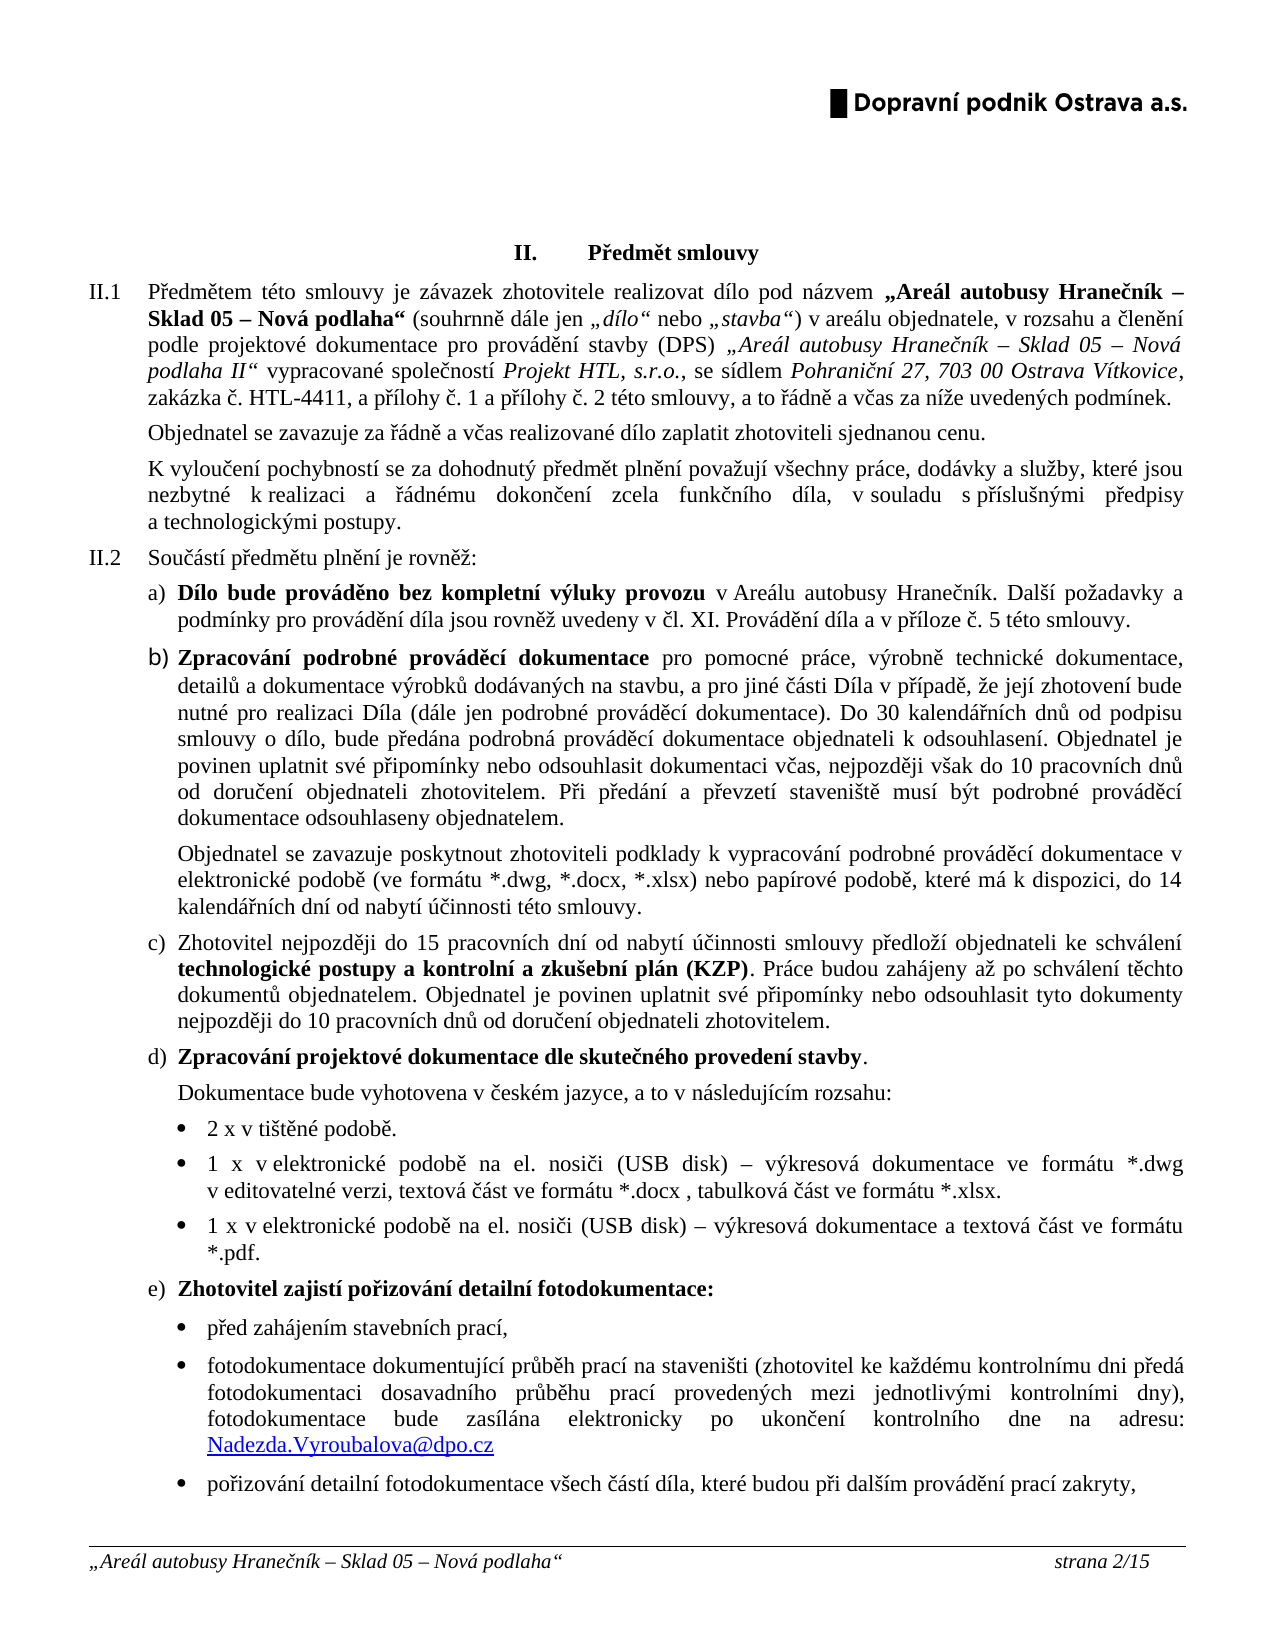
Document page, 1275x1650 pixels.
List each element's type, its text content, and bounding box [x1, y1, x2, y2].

list Součástí předmětu plnění je rovněž: [89, 543, 1184, 570]
list 2 x v tištěné podobě. [177, 1115, 1184, 1141]
list před zahájením stavebních prací, [177, 1313, 1186, 1340]
list 1 x v elektronické podobě na el. nosiči (USB disk) – výkresová dokumentace ve formátu *.dwg v editovatelné verzi, textová část ve formátu *.docx , tabulková část ve formátu *.xlsx. [177, 1151, 1184, 1203]
list Zpracování projektové dokumentace dle skutečného provedení stavby. [148, 1043, 1184, 1070]
subtitle Předmět smlouvy [89, 239, 1184, 266]
text Dokumentace bude vyhotovena v českém jazyce, a to v následujícím rozsahu: [177, 1079, 1184, 1105]
list pořizování detailní fotodokumentace všech částí díla, které budou při dalším provádění prací zakryty, [177, 1470, 1186, 1497]
text Objednatel se zavazuje poskytnout zhotoviteli podklady k vypracování podrobné prováděcí dokumentace v elektronické podobě (ve formátu *.dwg, *.docx, *.xlsx) nebo papírové podobě, které má k dispozici, do 14 kalendářních dní od nabytí účinnosti této smlouvy. [177, 840, 1184, 919]
list Předmětem této smlouvy je závazek zhotovitele realizovat dílo pod názvem „Areál autobusy Hranečník – Sklad 05 – Nová podlaha“ (souhrnně dále jen „dílo“ nebo „stavba“) v areálu objednatele, v rozsahu a členění podle projektové dokumentace pro provádění stavby (DPS) „Areál autobusy Hranečník – Sklad 05 – Nová podlaha II“ vypracované společností Projekt HTL, s.r.o., se sídlem Pohraniční 27, 703 00 Ostrava Vítkovice, zakázka č. HTL-4411, a přílohy č. 1 a přílohy č. 2 této smlouvy, a to řádně a včas za níže uvedených podmínek. [89, 278, 1184, 410]
list fotodokumentace dokumentující průběh prací na staveništi (zhotovitel ke každému kontrolnímu dni předá fotodokumentaci dosavadního průběhu prací provedených mezi jednotlivými kontrolními dny), fotodokumentace bude zasílána elektronicky po ukončení kontrolního dne na adresu: Nadezda.Vyroubalova@dpo.cz [177, 1352, 1186, 1458]
list Dílo bude prováděno bez kompletní výluky provozu v Areálu autobusy Hranečník. Další požadavky a podmínky pro provádění díla jsou rovněž uvedeny v čl. XI. Provádění díla a v příloze č. 5 této smlouvy. [148, 579, 1184, 632]
list Zhotovitel nejpozději do 15 pracovních dní od nabytí účinnosti smlouvy předloží objednateli ke schválení technologické postupy a kontrolní a zkušební plán (KZP). Práce budou zahájeny až po schválení těchto dokumentů objednatelem. Objednatel je povinen uplatnit své připomínky nebo odsouhlasit tyto dokumenty nejpozději do 10 pracovních dnů od doručení objednateli zhotovitelem. [148, 928, 1184, 1034]
picture [830, 89, 1187, 118]
list Objednatel se zavazuje za řádně a včas realizované dílo zaplatit zhotoviteli sjednanou cenu. [148, 419, 1184, 446]
list Zpracování podrobné prováděcí dokumentace pro pomocné práce, výrobně technické dokumentace, detailů a dokumentace výrobků dodávaných na stavbu, a pro jiné části Díla v případě, že její zhotovení bude nutné pro realizaci Díla (dále jen podrobné prováděcí dokumentace). Do 30 kalendářních dnů od podpisu smlouvy o dílo, bude předána podrobná prováděcí dokumentace objednateli k odsouhlasení. Objednatel je povinen uplatnit své připomínky nebo odsouhlasit dokumentaci včas, nejpozději však do 10 pracovních dnů od doručení objednateli zhotovitelem. Při předání a převzetí staveniště musí být podrobné prováděcí dokumentace odsouhlaseny objednatelem. [148, 641, 1184, 831]
list 1 x v elektronické podobě na el. nosiči (USB disk) – výkresová dokumentace a textová část ve formátu *.pdf. [177, 1213, 1184, 1265]
list Zhotovitel zajistí pořizování detailní fotodokumentace: [148, 1275, 1184, 1301]
list K vyloučení pochybností se za dohodnutý předmět plnění považují všechny práce, dodávky a služby, které jsou nezbytné k realizaci a řádnému dokončení zcela funkčního díla, v souladu s příslušnými předpisy a technologickými postupy. [148, 455, 1184, 534]
